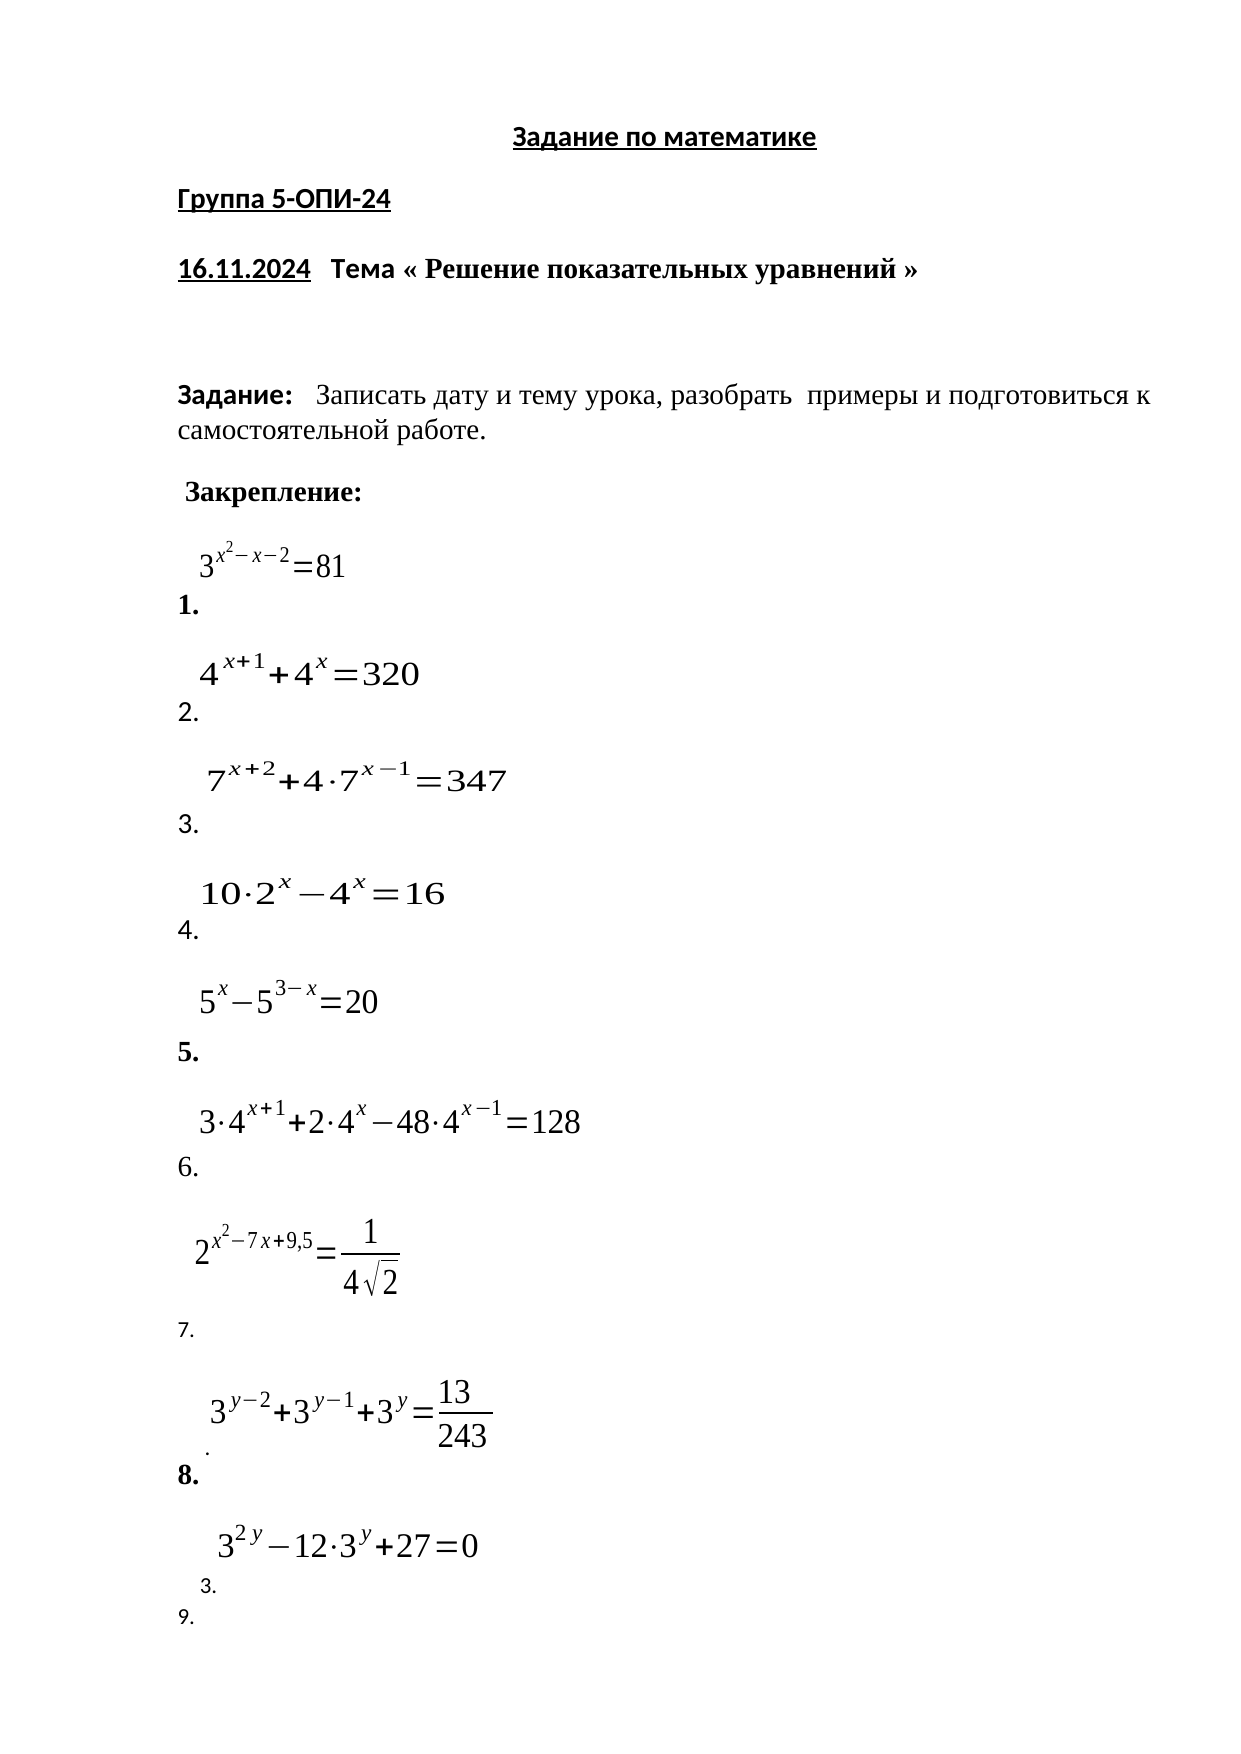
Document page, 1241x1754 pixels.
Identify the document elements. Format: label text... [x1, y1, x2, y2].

text Задание по математике [177, 118, 1152, 154]
text 7. [177, 1212, 1152, 1343]
text 6. [177, 1096, 1152, 1182]
text 5. [177, 976, 1152, 1067]
text 9. 3. [177, 1521, 1152, 1630]
text Задание: Записать дату и тему урока, разобрать примеры и подготовиться к самостоятельной работе. [177, 376, 1152, 445]
text 3. [177, 758, 1152, 841]
text Группа 5-ОПИ-24 [177, 180, 1152, 216]
text 4. [177, 870, 1152, 947]
text Закрепление: [177, 474, 1152, 508]
text 1. [177, 537, 1152, 621]
text 8. . [177, 1373, 1152, 1491]
text 16.11.2024 Тема « Решение показательных уравнений » [177, 250, 1152, 286]
text 2. [177, 650, 1152, 729]
